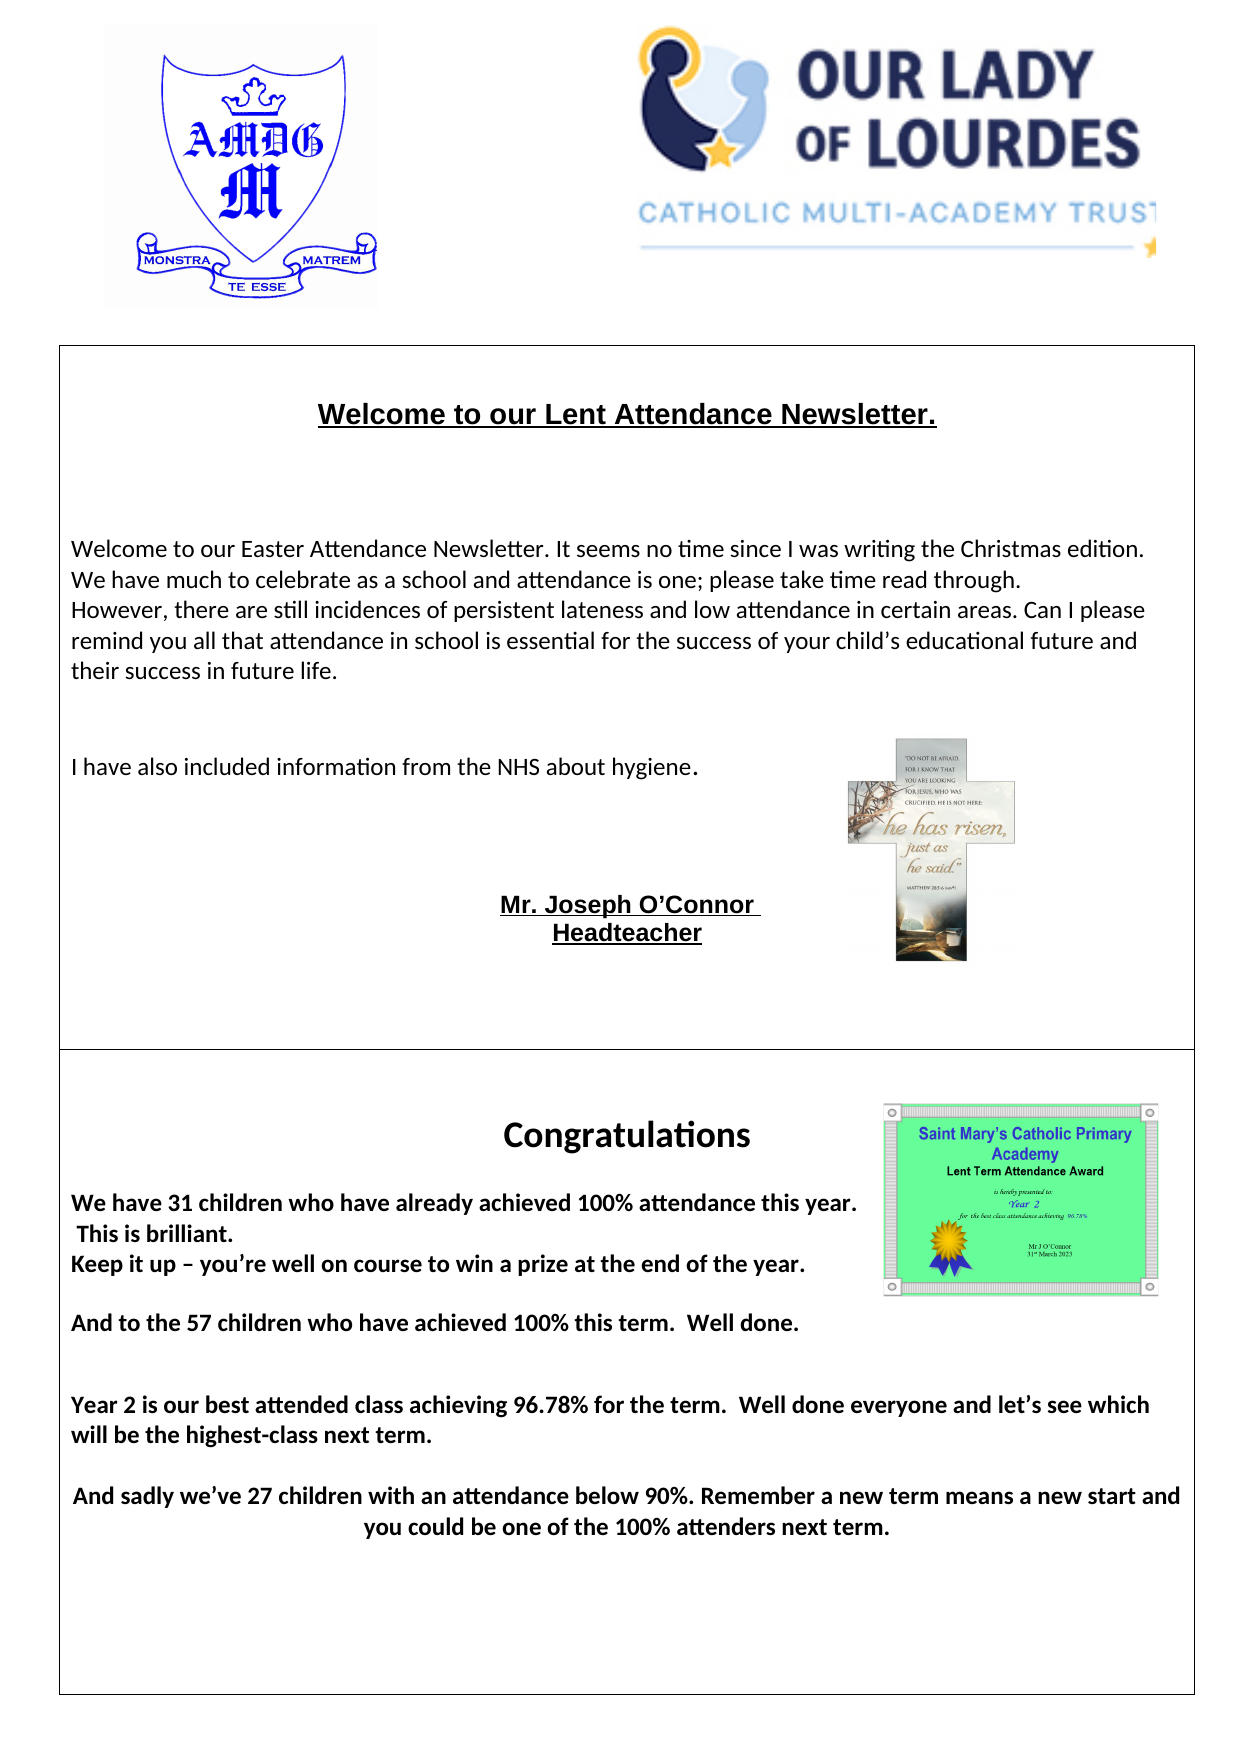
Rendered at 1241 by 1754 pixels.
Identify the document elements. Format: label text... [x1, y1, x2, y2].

table_header Welcome to our Lent Attendance Newsletter. Welcome to our Easter Attendance Newsletter. It seems no time since I was writing the Christmas edition. We have much to celebrate as a school and attendance is one; please take time read through. However, there are still incidences of persistent lateness and low attendance in certain areas. Can I please remind you all that attendance in school is essential for the success of your child’s educational future and their success in future life. I have also included information from the NHS about hygiene. Mr. Joseph O’Connor Headteacher [60, 346, 1194, 1049]
picture [883, 1103, 1159, 1297]
picture [636, 24, 1157, 258]
picture [104, 23, 379, 309]
picture [841, 733, 1022, 967]
table_cell Congratulations We have 31 children who have already achieved 100% attendance this year. This is brilliant. Keep it up – you’re well on course to win a prize at the end of the year. And to the 57 children who have achieved 100% this term. Well done. Year 2 is our best attended class achieving 96.78% for the term. Well done everyone and let’s see which will be the highest-class next term. And sadly we’ve 27 children with an attendance below 90%. Remember a new term means a new start and you could be one of the 100% attenders next term. [60, 1050, 1194, 1694]
